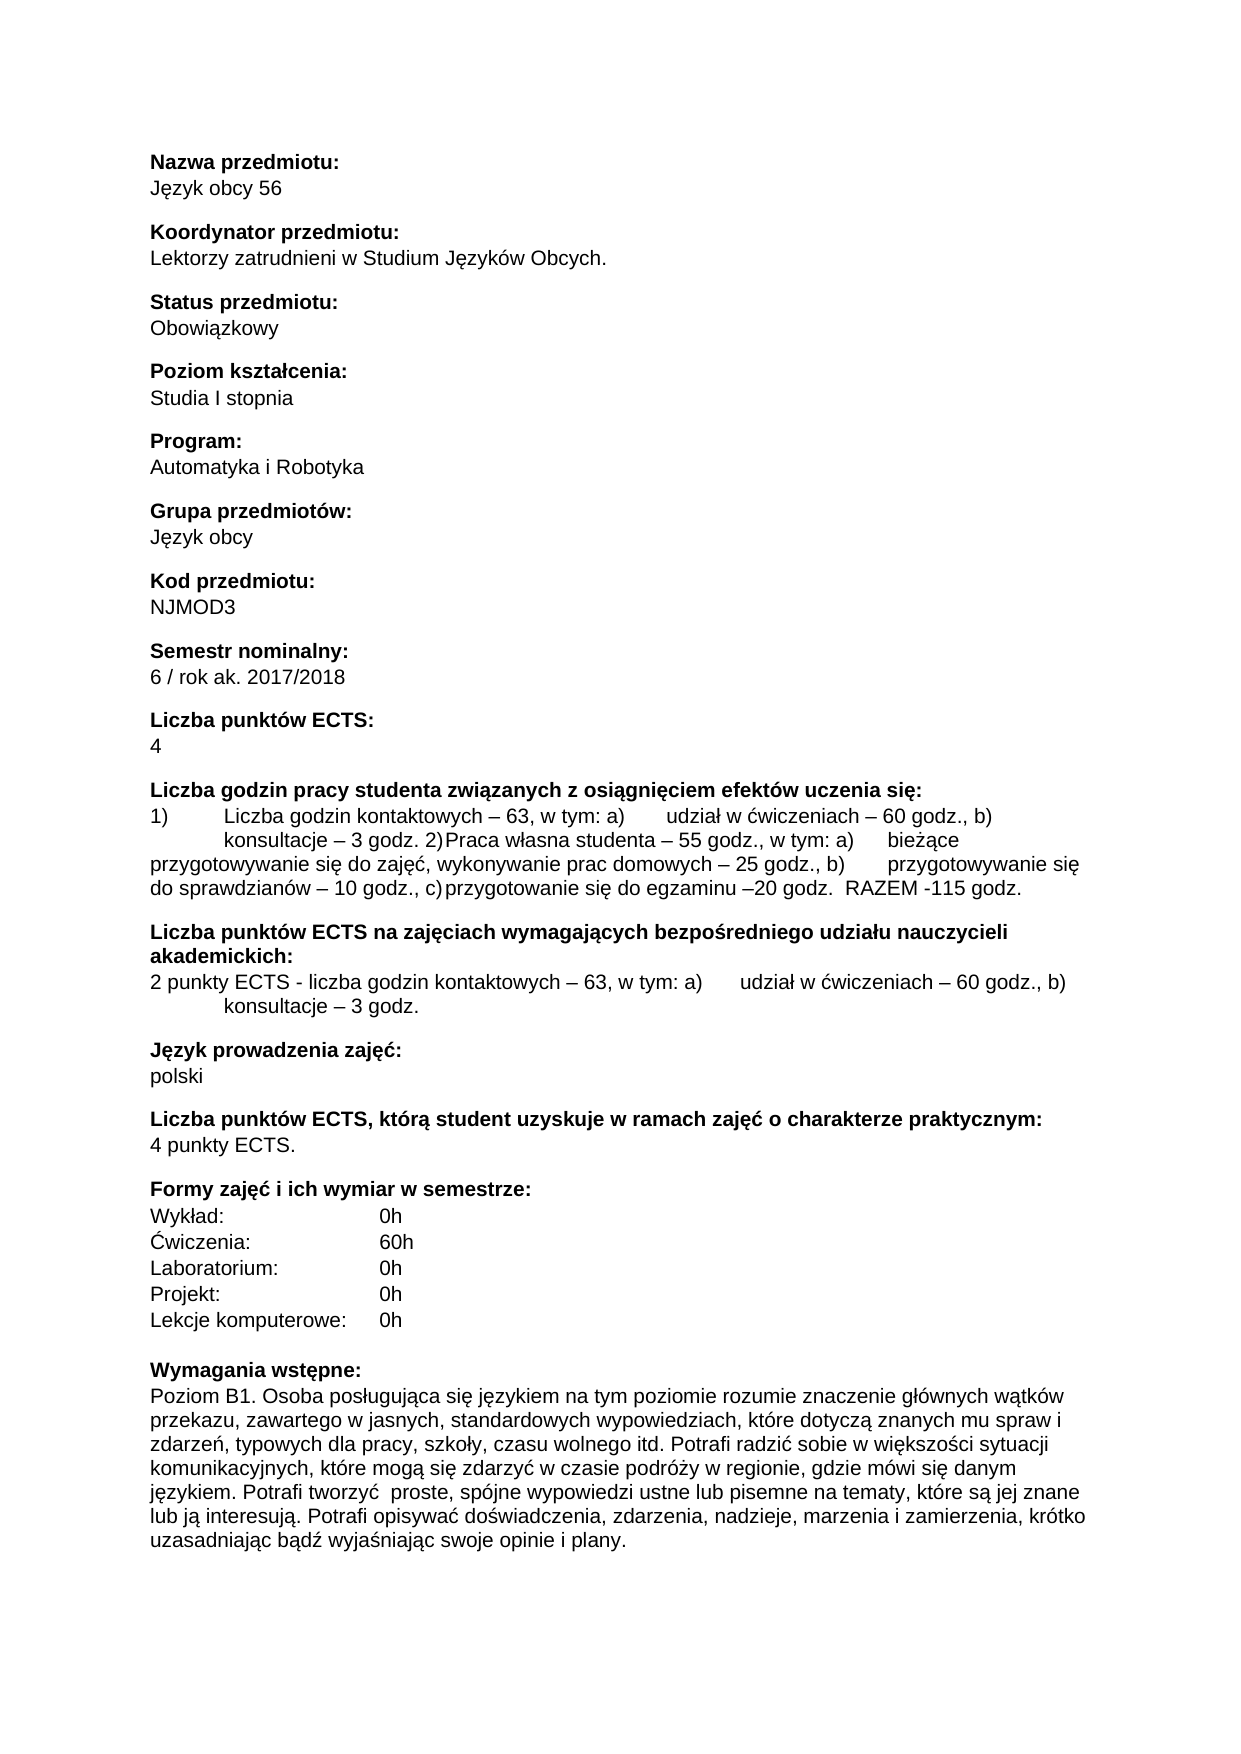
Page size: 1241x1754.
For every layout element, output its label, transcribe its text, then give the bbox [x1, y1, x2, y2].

text Automatyka i Robotyka [150, 455, 1090, 479]
text 1) Liczba godzin kontaktowych – 63, w tym: a) udział w ćwiczeniach – 60 godz., b) konsultacje – 3 godz. 2) Praca własna studenta – 55 godz., w tym: a) bieżące przygotowywanie się do zajęć, wykonywanie prac domowych – 25 godz., b) przygotowywanie się do sprawdzianów – 10 godz., c) przygotowanie się do egzaminu –20 godz. RAZEM -115 godz. [150, 804, 1090, 900]
table_cell 0h [369, 1280, 597, 1306]
text Liczba punktów ECTS na zajęciach wymagających bezpośredniego udziału nauczycieli akademickich: [150, 920, 1090, 968]
text 6 / rok ak. 2017/2018 [150, 664, 1090, 688]
text Obowiązkowy [150, 316, 1090, 339]
table_cell 60h [369, 1228, 597, 1254]
table_header 0h [369, 1204, 597, 1228]
text 4 [150, 734, 1090, 758]
table_header Wykład: [140, 1204, 367, 1228]
text polski [150, 1063, 1090, 1087]
table_cell 0h [369, 1306, 597, 1332]
text Program: [150, 429, 1090, 453]
text Język obcy 56 [150, 176, 1090, 200]
text Studia I stopnia [150, 385, 1090, 409]
text Język obcy [150, 525, 1090, 549]
text Poziom B1. Osoba posługująca się językiem na tym poziomie rozumie znaczenie głównych wątków przekazu, zawartego w jasnych, standardowych wypowiedziach, które dotyczą znanych mu spraw i zdarzeń, typowych dla pracy, szkoły, czasu wolnego itd. Potrafi radzić sobie w większości sytuacji komunikacyjnych, które mogą się zdarzyć w czasie podróży w regionie, gdzie mówi się danym językiem. Potrafi tworzyć proste, spójne wypowiedzi ustne lub pisemne na tematy, które są jej znane lub ją interesują. Potrafi opisywać doświadczenia, zdarzenia, nadzieje, marzenia i zamierzenia, krótko uzasadniając bądź wyjaśniając swoje opinie i plany. [150, 1384, 1090, 1552]
text Grupa przedmiotów: [150, 499, 1090, 523]
text Poziom kształcenia: [150, 359, 1090, 383]
text Lektorzy zatrudnieni w Studium Języków Obcych. [150, 246, 1090, 270]
text Wymagania wstępne: [150, 1358, 1090, 1382]
table_cell Lekcje komputerowe: [140, 1308, 367, 1332]
table_cell Ćwiczenia: [140, 1230, 367, 1254]
text Kod przedmiotu: [150, 569, 1090, 593]
text 2 punkty ECTS - liczba godzin kontaktowych – 63, w tym: a) udział w ćwiczeniach – 60 godz., b) konsultacje – 3 godz. [150, 970, 1090, 1018]
text Semestr nominalny: [150, 638, 1090, 662]
table_cell Projekt: [140, 1282, 367, 1306]
text Koordynator przedmiotu: [150, 220, 1090, 244]
table_cell Laboratorium: [140, 1256, 367, 1280]
text NJMOD3 [150, 595, 1090, 619]
table_cell 0h [369, 1254, 597, 1280]
text Liczba punktów ECTS, którą student uzyskuje w ramach zajęć o charakterze praktycznym: [150, 1107, 1090, 1131]
text Status przedmiotu: [150, 289, 1090, 313]
text Język prowadzenia zajęć: [150, 1037, 1090, 1061]
text 4 punkty ECTS. [150, 1133, 1090, 1157]
text Liczba godzin pracy studenta związanych z osiągnięciem efektów uczenia się: [150, 778, 1090, 802]
text Formy zajęć i ich wymiar w semestrze: [150, 1177, 1090, 1201]
text Nazwa przedmiotu: [150, 150, 1090, 174]
text Liczba punktów ECTS: [150, 708, 1090, 732]
